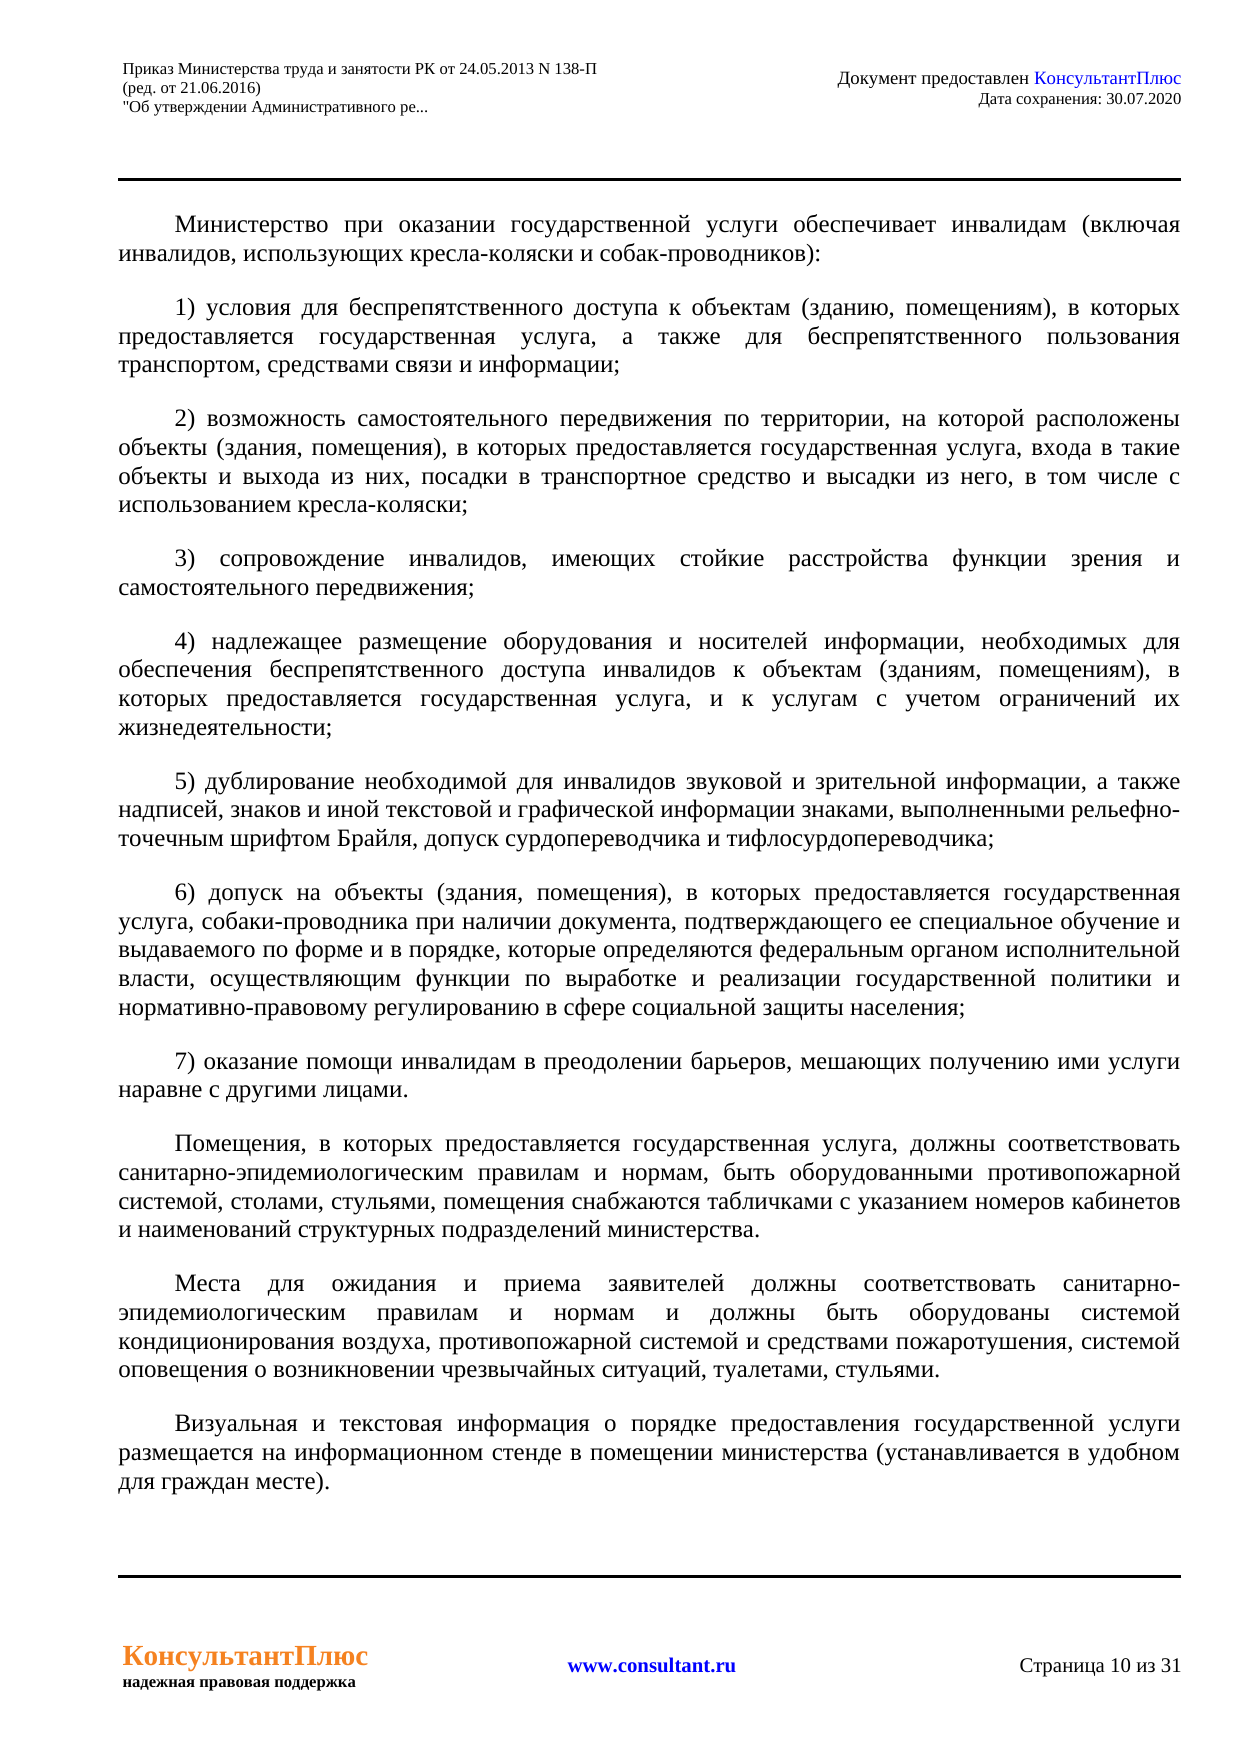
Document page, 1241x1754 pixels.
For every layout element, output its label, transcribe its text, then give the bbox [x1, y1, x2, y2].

text 1) условия для беспрепятственного доступа к объектам (зданию, помещениям), в которых предоставляется государственная услуга, а также для беспрепятственного пользования транспортом, средствами связи и информации; [118, 292, 1181, 378]
text 5) дублирование необходимой для инвалидов звуковой и зрительной информации, а также надписей, знаков и иной текстовой и графической информации знаками, выполненными рельефно-точечным шрифтом Брайля, допуск сурдопереводчика и тифлосурдопереводчика; [118, 766, 1181, 852]
text 3) сопровождение инвалидов, имеющих стойкие расстройства функции зрения и самостоятельного передвижения; [118, 543, 1181, 601]
text 7) оказание помощи инвалидам в преодолении барьеров, мешающих получению ими услуги наравне с другими лицами. [118, 1046, 1181, 1103]
text Министерство при оказании государственной услуги обеспечивает инвалидам (включая инвалидов, использующих кресла-коляски и собак-проводников): [118, 209, 1181, 267]
text 6) допуск на объекты (здания, помещения), в которых предоставляется государственная услуга, собаки-проводника при наличии документа, подтверждающего ее специальное обучение и выдаваемого по форме и в порядке, которые определяются федеральным органом исполнительной власти, осуществляющим функции по выработке и реализации государственной политики и нормативно-правовому регулированию в сфере социальной защиты населения; [118, 877, 1181, 1021]
text Места для ожидания и приема заявителей должны соответствовать санитарно-эпидемиологическим правилам и нормам и должны быть оборудованы системой кондиционирования воздуха, противопожарной системой и средствами пожаротушения, системой оповещения о возникновении чрезвычайных ситуаций, туалетами, стульями. [118, 1268, 1181, 1383]
text 2) возможность самостоятельного передвижения по территории, на которой расположены объекты (здания, помещения), в которых предоставляется государственная услуга, входа в такие объекты и выхода из них, посадки в транспортное средство и высадки из него, в том числе с использованием кресла-коляски; [118, 403, 1181, 518]
text 4) надлежащее размещение оборудования и носителей информации, необходимых для обеспечения беспрепятственного доступа инвалидов к объектам (зданиям, помещениям), в которых предоставляется государственная услуга, и к услугам с учетом ограничений их жизнедеятельности; [118, 626, 1181, 741]
text Визуальная и текстовая информация о порядке предоставления государственной услуги размещается на информационном стенде в помещении министерства (устанавливается в удобном для граждан месте). [118, 1408, 1181, 1494]
text Помещения, в которых предоставляется государственная услуга, должны соответствовать санитарно-эпидемиологическим правилам и нормам, быть оборудованными противопожарной системой, столами, стульями, помещения снабжаются табличками с указанием номеров кабинетов и наименований структурных подразделений министерства. [118, 1128, 1181, 1243]
